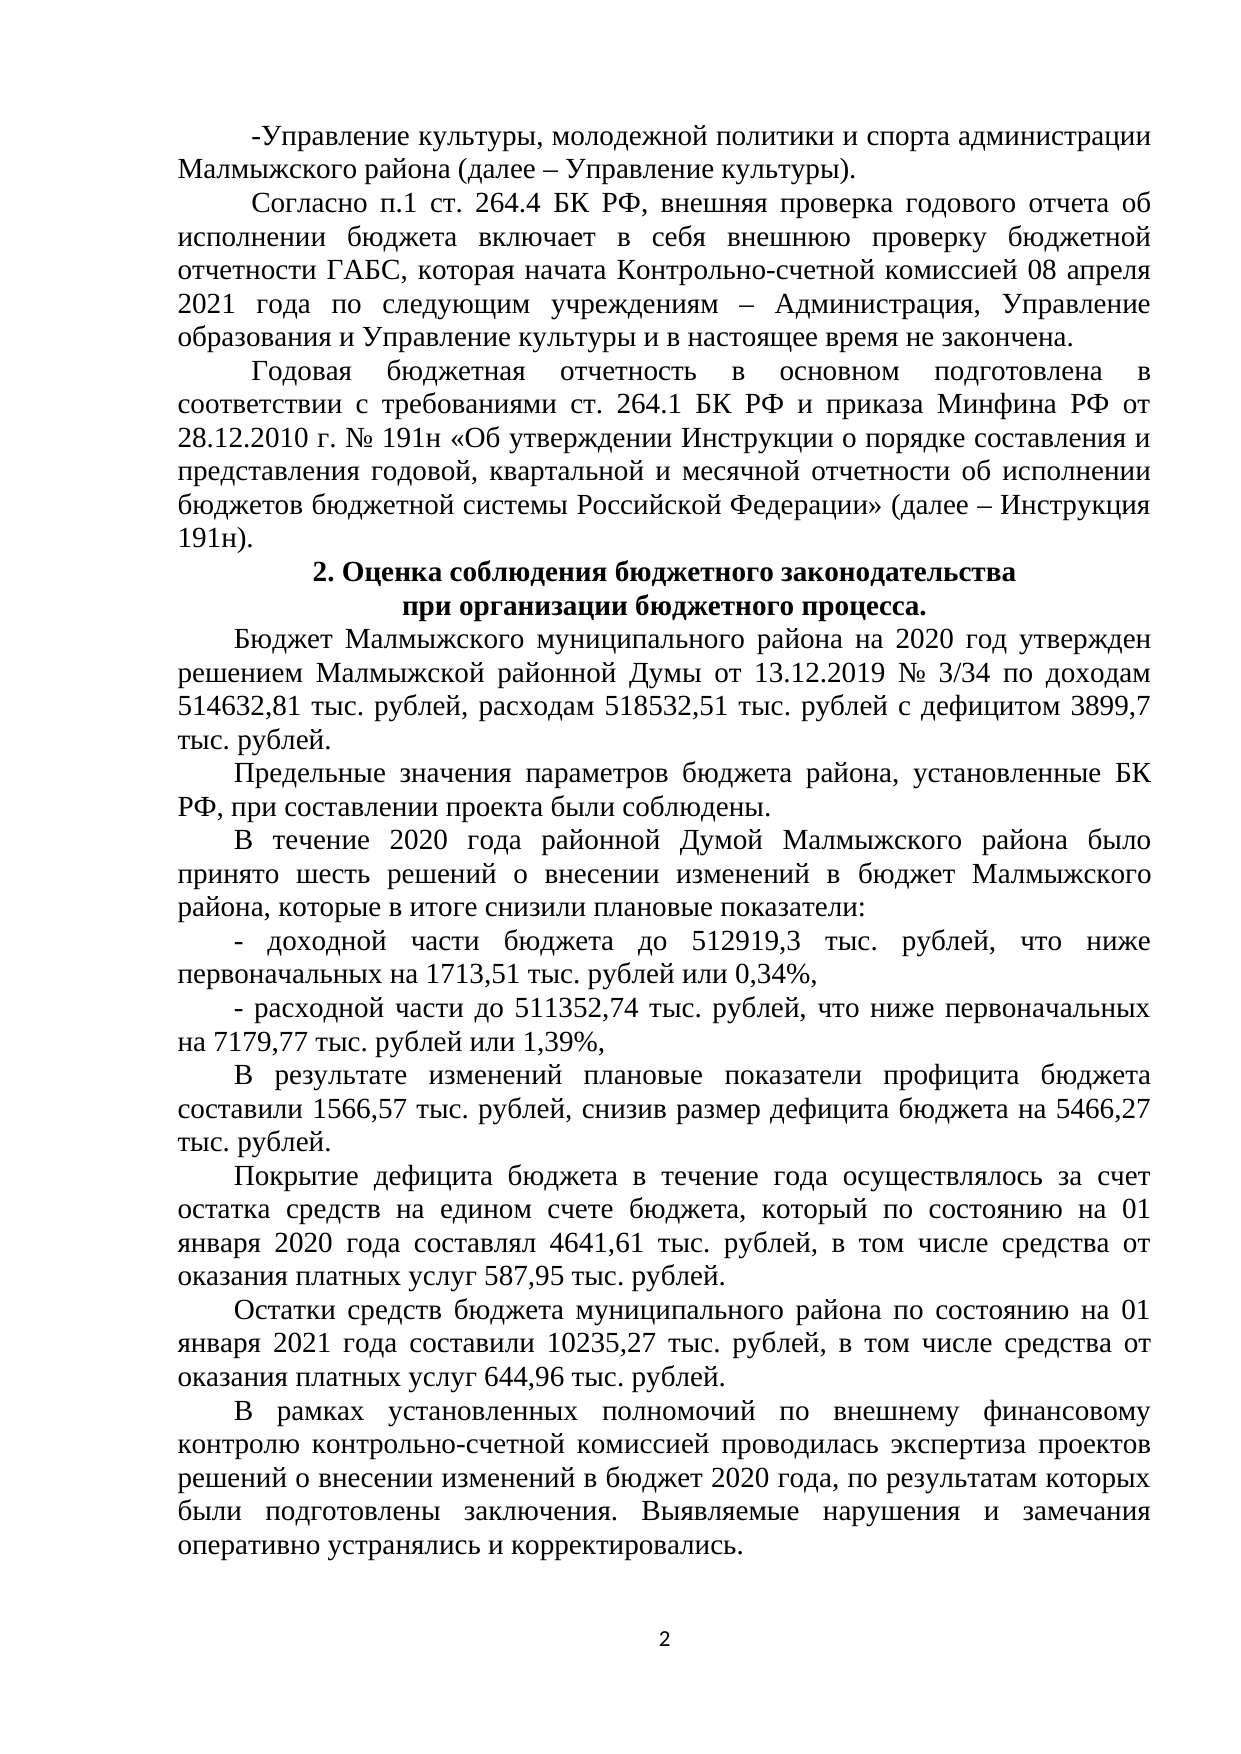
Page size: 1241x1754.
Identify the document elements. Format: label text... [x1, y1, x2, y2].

text при организации бюджетного процесса. [177, 588, 1152, 621]
text В течение 2020 года районной Думой Малмыжского района было принято шесть решений о внесении изменений в бюджет Малмыжского района, которые в итоге снизили плановые показатели: [177, 822, 1152, 923]
text Остатки средств бюджета муниципального района по состоянию на 01 января 2021 года составили 10235,27 тыс. рублей, в том числе средства от оказания платных услуг 644,96 тыс. рублей. [177, 1292, 1152, 1393]
text -Управление культуры, молодежной политики и спорта администрации Малмыжского района (далее – Управление культуры). [177, 118, 1152, 185]
text - расходной части до 511352,74 тыс. рублей, что ниже первоначальных на 7179,77 тыс. рублей или 1,39%, [177, 990, 1152, 1057]
text Годовая бюджетная отчетность в основном подготовлена в соответствии с требованиями ст. 264.1 БК РФ и приказа Минфина РФ от 28.12.2010 г. № 191н «Об утверждении Инструкции о порядке составления и представления годовой, квартальной и месячной отчетности об исполнении бюджетов бюджетной системы Российской Федерации» (далее – Инструкция 191н). [177, 353, 1152, 554]
text Бюджет Малмыжского муниципального района на 2020 год утвержден решением Малмыжской районной Думы от 13.12.2019 № 3/34 по доходам 514632,81 тыс. рублей, расходам 518532,51 тыс. рублей с дефицитом 3899,7 тыс. рублей. [177, 621, 1152, 755]
text - доходной части бюджета до 512919,3 тыс. рублей, что ниже первоначальных на 1713,51 тыс. рублей или 0,34%, [177, 923, 1152, 990]
text Предельные значения параметров бюджета района, установленные БК РФ, при составлении проекта были соблюдены. [177, 755, 1152, 822]
text В рамках установленных полномочий по внешнему финансовому контролю контрольно-счетной комиссией проводилась экспертиза проектов решений о внесении изменений в бюджет 2020 года, по результатам которых были подготовлены заключения. Выявляемые нарушения и замечания оперативно устранялись и корректировались. [177, 1393, 1152, 1560]
text Согласно п.1 ст. 264.4 БК РФ, внешняя проверка годового отчета об исполнении бюджета включает в себя внешнюю проверку бюджетной отчетности ГАБС, которая начата Контрольно-счетной комиссией 08 апреля 2021 года по следующим учреждениям – Администрация, Управление образования и Управление культуры и в настоящее время не закончена. [177, 185, 1152, 353]
text В результате изменений плановые показатели профицита бюджета составили 1566,57 тыс. рублей, снизив размер дефицита бюджета на 5466,27 тыс. рублей. [177, 1057, 1152, 1158]
text 2. Оценка соблюдения бюджетного законодательства [177, 554, 1152, 588]
text Покрытие дефицита бюджета в течение года осуществлялось за счет остатка средств на едином счете бюджета, который по состоянию на 01 января 2020 года составлял 4641,61 тыс. рублей, в том числе средства от оказания платных услуг 587,95 тыс. рублей. [177, 1158, 1152, 1292]
